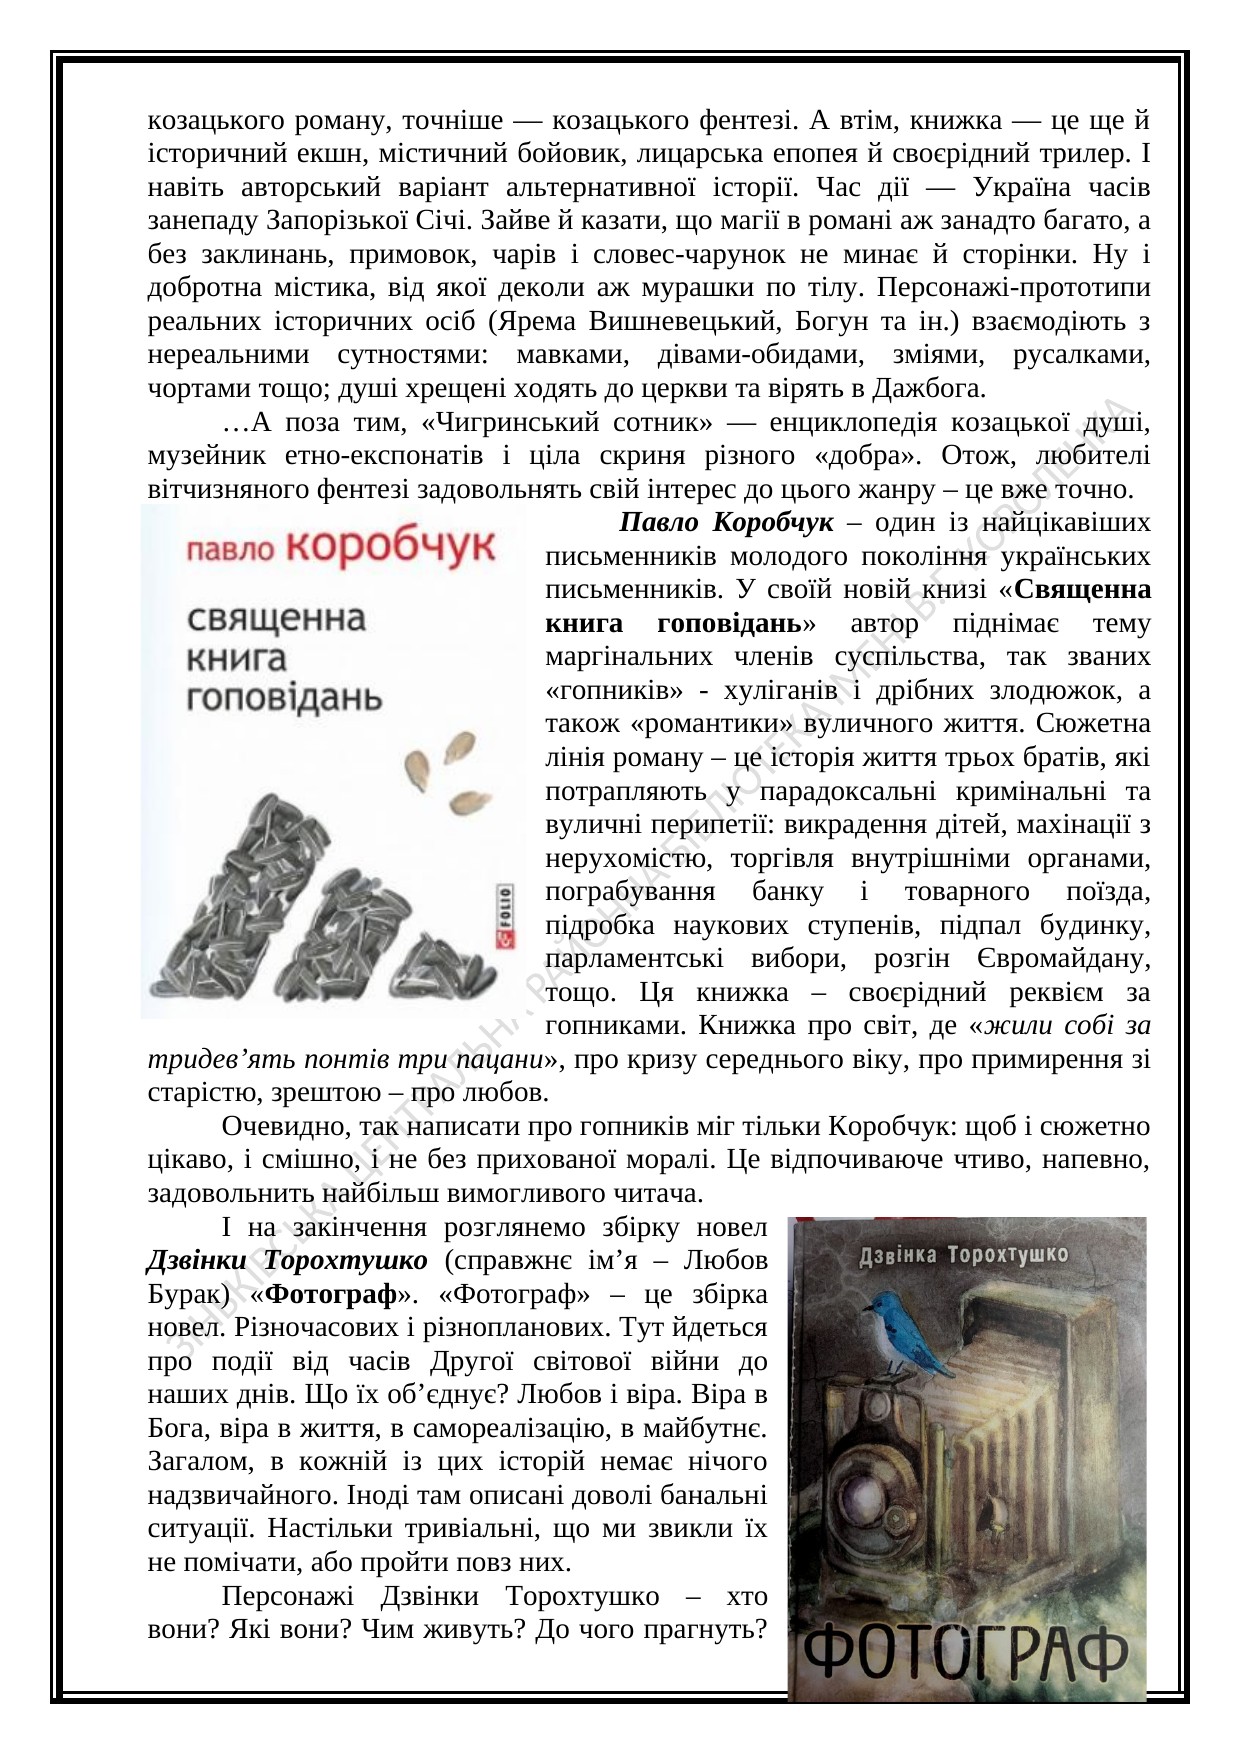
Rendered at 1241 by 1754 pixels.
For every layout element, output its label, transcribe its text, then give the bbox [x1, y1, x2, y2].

picture [140, 504, 527, 1019]
text …А поза тим, «Чигринський сотник» — енциклопедія козацької душі, музейник етно-експонатів і ціла скриня різного «добра». Отож, любителі вітчизняного фентезі задовольнять свій інтерес до цього жанру – це вже точно. [147, 404, 1152, 504]
text І на закінчення розглянемо збірку новел Дзвінки Торохтушко (справжнє ім’я – Любов Бурак) «Фотограф». «Фотограф» – це збірка новел. Різночасових і різнопланових. Тут йдеться про події від часів Другої світової війни до наших днів. Що їх об’єднує? Любов і віра. Віра в Бога, віра в життя, в самореалізацію, в майбутнє. Загалом, в кожній із цих історій немає нічого надзвичайного. Іноді там описані доволі банальні ситуації. Настільки тривіальні, що ми звикли їх не помічати, або пройти повз них. [147, 1209, 1152, 1578]
text Очевидно, так написати про гопників міг тільки Коробчук: щоб і сюжетно цікаво, і смішно, і не без прихованої моралі. Це відпочиваюче чтиво, напевно, задовольнить найбільш вимогливого читача. [147, 1108, 1152, 1209]
picture [787, 1217, 1147, 1702]
